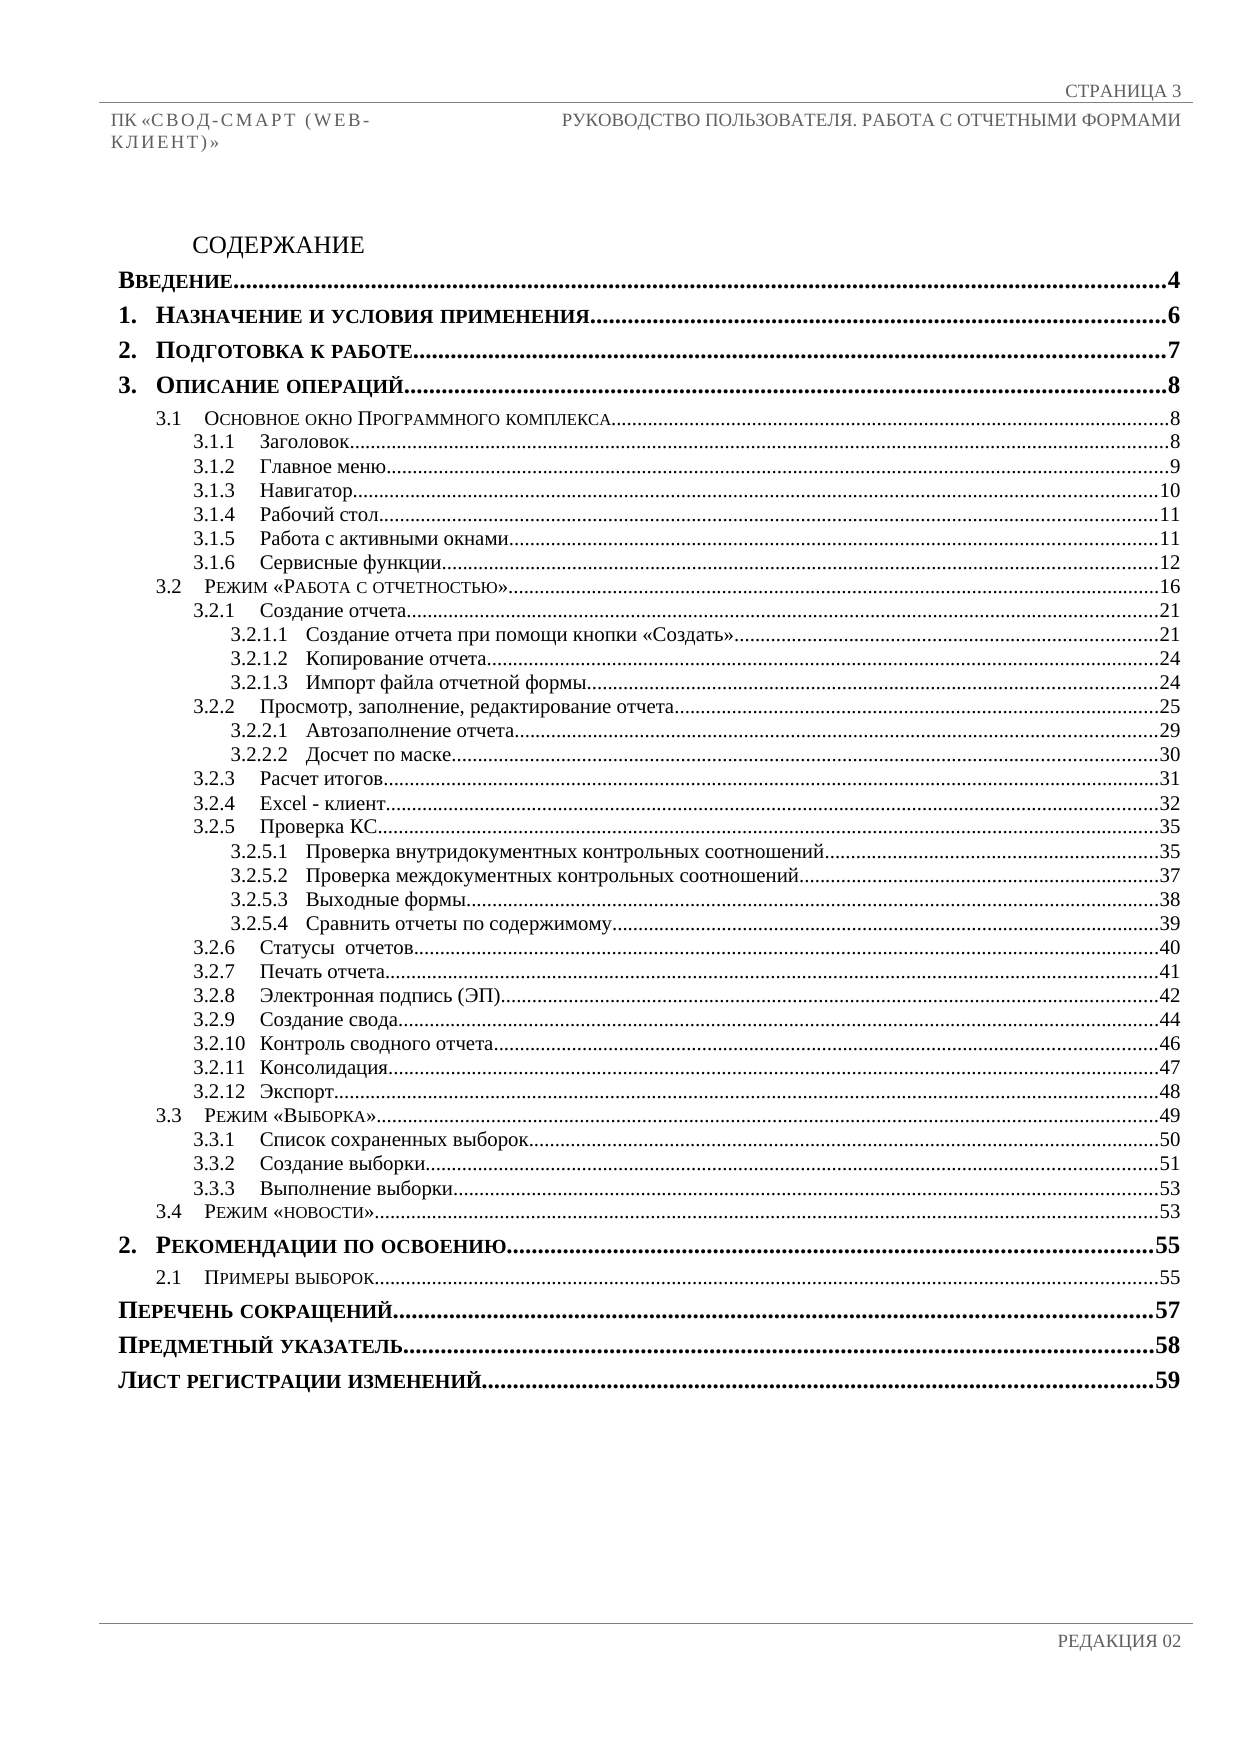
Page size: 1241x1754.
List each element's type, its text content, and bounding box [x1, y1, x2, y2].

text 3.2.2.2 Досчет по маске 30 [230, 742, 1181, 766]
text 3.1.1 Заголовок 8 [193, 429, 1181, 453]
text 2. Рекомендации по освоению 55 [118, 1230, 1181, 1258]
text 3.2.10 Контроль сводного отчета 46 [193, 1031, 1181, 1055]
text 3.2.2.1 Автозаполнение отчета 29 [230, 718, 1181, 742]
text 3.2.8 Электронная подпись (ЭП) 42 [193, 983, 1181, 1007]
text 3.2.7 Печать отчета 41 [193, 959, 1181, 983]
text Предметный указатель 58 [118, 1330, 1181, 1359]
text 3.1.2 Главное меню 9 [193, 453, 1181, 478]
text 3.2.5.4 Сравнить отчеты по содержимому 39 [230, 911, 1181, 935]
text 2.1 Примеры выборок 55 [156, 1265, 1181, 1289]
text 3.2.12 Экспорт 48 [193, 1079, 1181, 1103]
text 3. Описание операций 8 [118, 370, 1181, 399]
text 3.1.6 Сервисные функции 12 [193, 550, 1181, 574]
text 3.2.5.1 Проверка внутридокументных контрольных соотношений 35 [230, 838, 1181, 863]
text 2. Подготовка к работе 7 [118, 335, 1181, 364]
text 3.2.5.3 Выходные формы 38 [230, 887, 1181, 911]
text Перечень сокращений 57 [118, 1295, 1181, 1324]
text 3.2 Режим «Работа с отчетностью» 16 [156, 574, 1181, 598]
text 3.1.3 Навигатор 10 [193, 478, 1181, 502]
text 3.2.4 Excel - клиент 32 [193, 790, 1181, 814]
text 3.2.1 Создание отчета 21 [193, 598, 1181, 622]
text 3.2.5 Проверка КС 35 [193, 814, 1181, 838]
text 3.2.2 Просмотр, заполнение, редактирование отчета 25 [193, 694, 1181, 718]
text 3.2.9 Создание свода 44 [193, 1007, 1181, 1031]
text 3.2.3 Расчет итогов 31 [193, 766, 1181, 790]
text СОДЕРЖАНИЕ [118, 230, 1181, 259]
text 3.2.6 Статусы отчетов 40 [193, 935, 1181, 959]
text 3.1.5 Работа с активными окнами 11 [193, 526, 1181, 550]
text Лист регистрации изменений 59 [118, 1365, 1181, 1394]
text 3.3.2 Создание выборки 51 [193, 1151, 1181, 1175]
text 3.2.11 Консолидация 47 [193, 1055, 1181, 1079]
text Введение 4 [118, 265, 1181, 294]
text 3.3.3 Выполнение выборки 53 [193, 1175, 1181, 1199]
text 3.2.1.1 Создание отчета при помощи кнопки «Создать» 21 [230, 622, 1181, 646]
text 3.2.5.2 Проверка междокументных контрольных соотношений 37 [230, 863, 1181, 887]
text 3.4 Режим «новости» 53 [156, 1199, 1181, 1223]
text 3.3 Режим «Выборка» 49 [156, 1103, 1181, 1127]
text 3.1 Основное окно Программного комплекса 8 [156, 405, 1181, 429]
text 1. Назначение и условия применения 6 [118, 300, 1181, 329]
text 3.1.4 Рабочий стол 11 [193, 502, 1181, 526]
text 3.2.1.2 Копирование отчета 24 [230, 646, 1181, 670]
text 3.2.1.3 Импорт файла отчетной формы 24 [230, 670, 1181, 694]
text 3.3.1 Список сохраненных выборок 50 [193, 1127, 1181, 1151]
